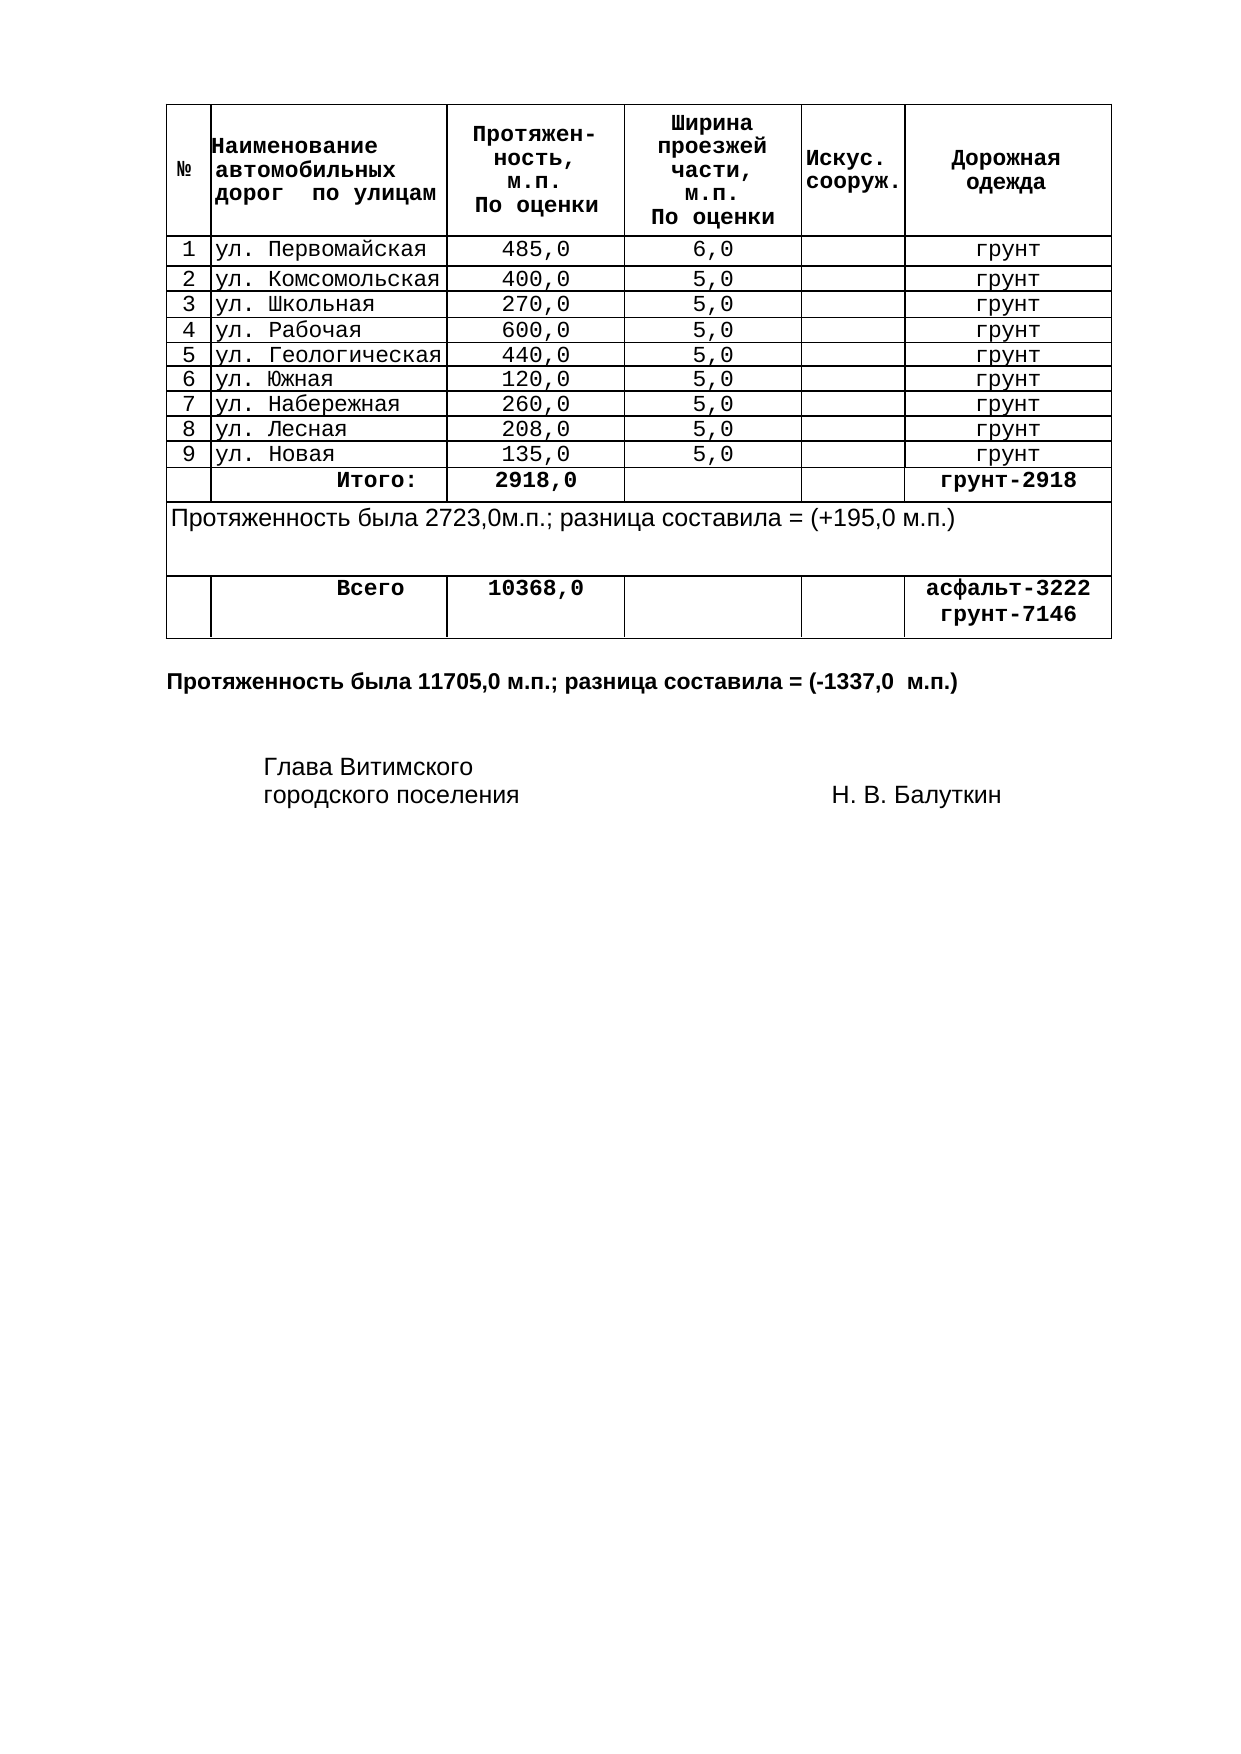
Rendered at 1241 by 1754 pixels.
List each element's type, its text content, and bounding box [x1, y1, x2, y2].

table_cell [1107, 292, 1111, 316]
table_header Дорожная одежда [906, 105, 1111, 235]
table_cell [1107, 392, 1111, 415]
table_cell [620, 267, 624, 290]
table_cell 2918,0 [448, 468, 624, 501]
table_cell [802, 468, 904, 501]
table_cell [802, 367, 806, 390]
table_header Искус. сооруж. [802, 105, 904, 235]
table_cell Итого: [212, 468, 446, 501]
table_cell асфальт-3222 грунт-7146 [905, 577, 1111, 637]
text Протяженность была 11705,0 м.п.; разница составила = (-1337,0 м.п.) [166, 668, 1159, 694]
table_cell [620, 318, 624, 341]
table_cell 1 [167, 237, 210, 265]
table_header Наименование автомобильных дорог по улицам [212, 105, 446, 235]
table_cell [802, 237, 904, 265]
table_cell [802, 292, 806, 316]
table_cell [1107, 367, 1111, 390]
table_cell [802, 392, 806, 415]
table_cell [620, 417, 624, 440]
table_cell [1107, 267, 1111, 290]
table_cell [802, 267, 806, 290]
table_cell Всего [212, 577, 446, 637]
table_cell 6,0 [625, 237, 801, 265]
table_cell грунт-2918 [905, 468, 1111, 501]
table_cell 8 [167, 417, 210, 440]
table_header Ширина проезжей части, м.п. По оценки [625, 105, 801, 235]
table_cell 6 [167, 367, 210, 390]
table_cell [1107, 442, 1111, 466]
table_cell грунт [906, 237, 1111, 265]
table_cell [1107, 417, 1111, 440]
table_cell [167, 468, 210, 501]
table_header Протяженность, м.п. По оценки [448, 105, 624, 235]
table_cell [802, 318, 806, 341]
table_cell 485,0 [448, 237, 624, 265]
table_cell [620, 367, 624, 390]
table_cell [802, 442, 806, 466]
table_cell [802, 577, 904, 637]
table_cell [802, 417, 806, 440]
table_cell ул. Первомайская [212, 237, 446, 265]
table_cell [167, 577, 210, 637]
table_cell [625, 468, 801, 501]
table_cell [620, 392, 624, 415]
table_cell 2 [167, 267, 210, 290]
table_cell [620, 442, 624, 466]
table_header № [167, 105, 210, 235]
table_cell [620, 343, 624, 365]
table_cell 3 [167, 292, 210, 316]
table_cell 4 [167, 318, 210, 341]
table_cell [802, 343, 806, 365]
table_cell [625, 577, 801, 637]
table_cell 7 [167, 392, 210, 415]
text городского поселения Н. В. Балуткин [166, 780, 1159, 809]
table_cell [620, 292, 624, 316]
table_cell 10368,0 [448, 577, 624, 637]
table_cell Протяженность была 2723,0м.п.; разница составила = (+195,0 м.п.) [167, 503, 1111, 575]
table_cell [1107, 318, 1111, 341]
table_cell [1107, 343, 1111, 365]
text Глава Витимского [166, 752, 1159, 780]
table_cell 9 [167, 442, 210, 466]
table_cell 5 [167, 343, 210, 365]
